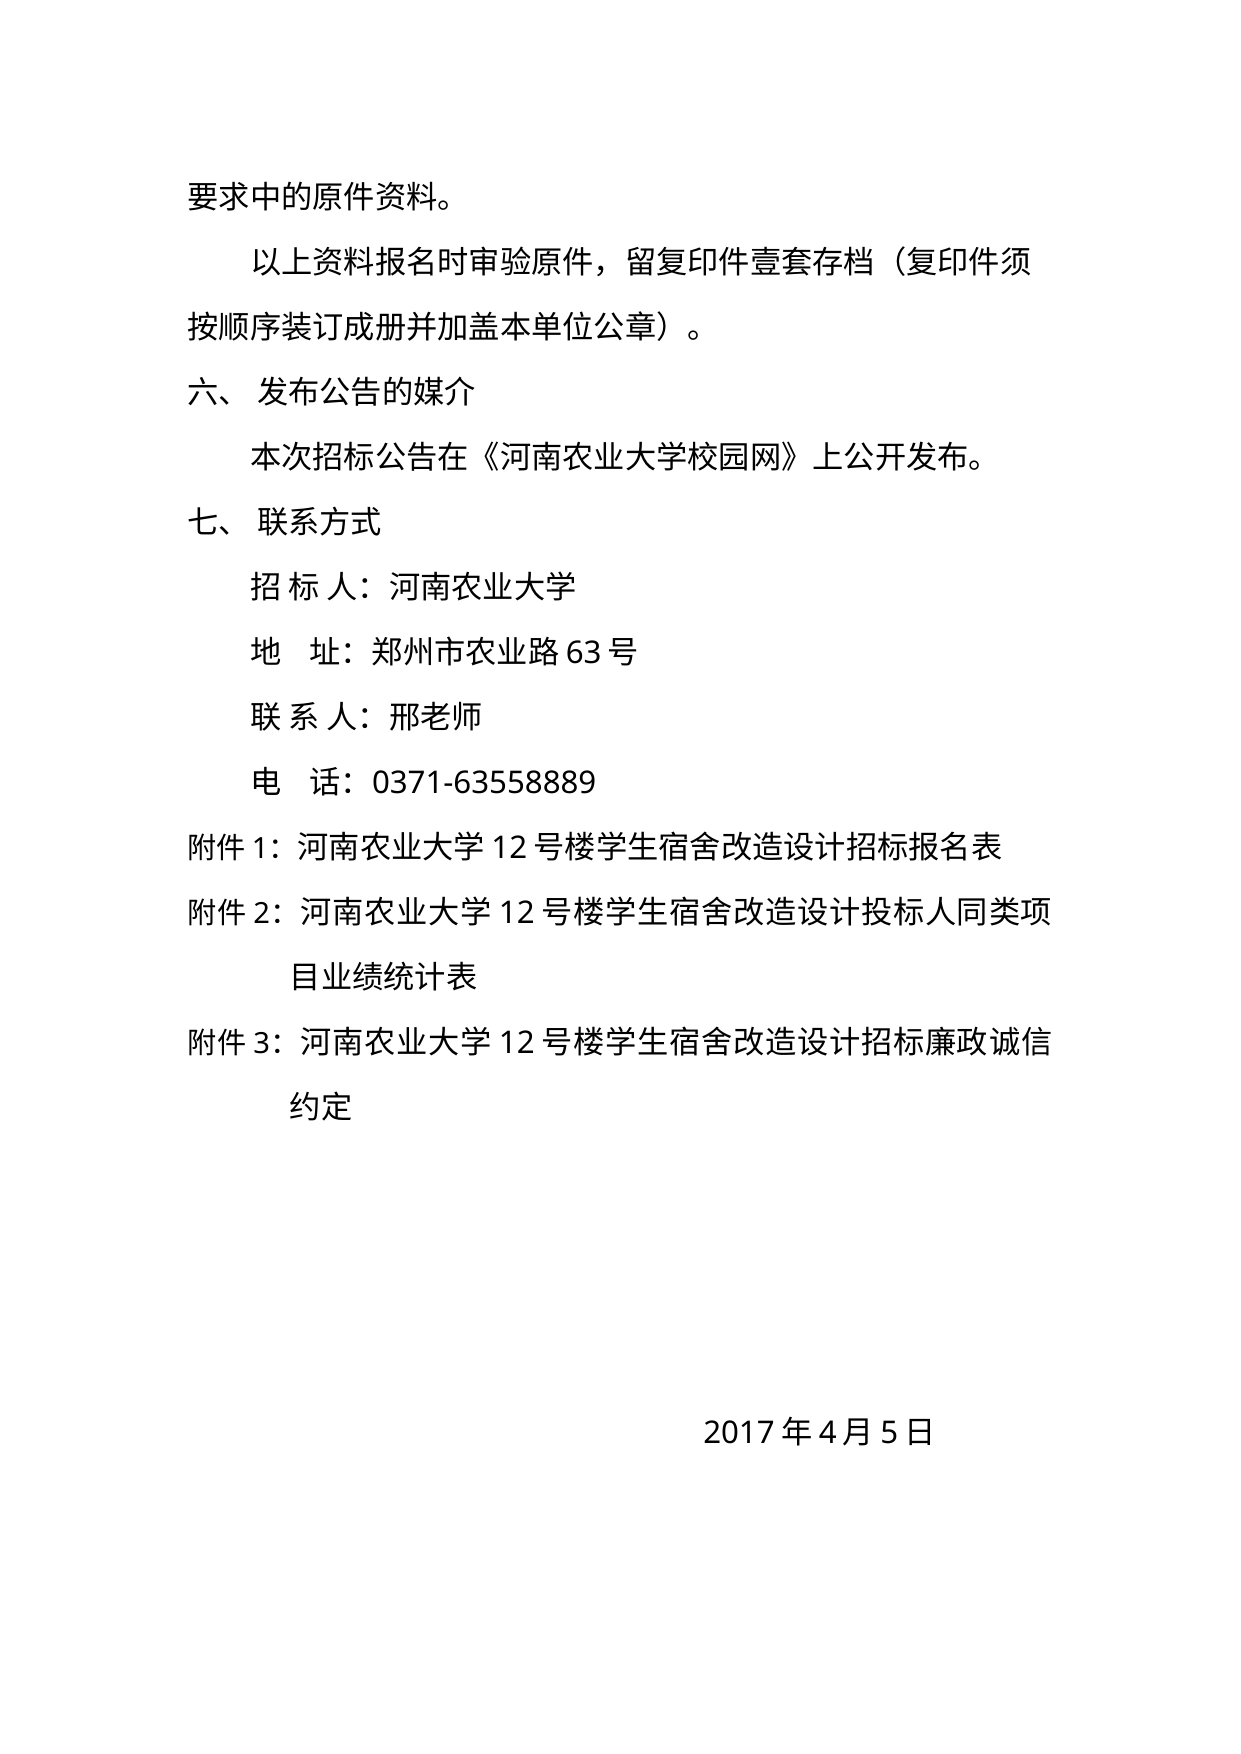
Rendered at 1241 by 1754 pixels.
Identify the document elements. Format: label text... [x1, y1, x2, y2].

text 附件3：河南农业大学12号楼学生宿舍改造设计招标廉政诚信约定 [187, 1007, 1053, 1137]
text 2017年4月5日 [187, 1397, 1053, 1462]
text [187, 162, 1053, 747]
text 附件2：河南农业大学12号楼学生宿舍改造设计投标人同类项目业绩统计表 [187, 877, 1053, 1007]
text 附件1：河南农业大学12号楼学生宿舍改造设计招标报名表 [187, 812, 1053, 877]
text 电 话：0371-63558889 [187, 747, 1053, 812]
